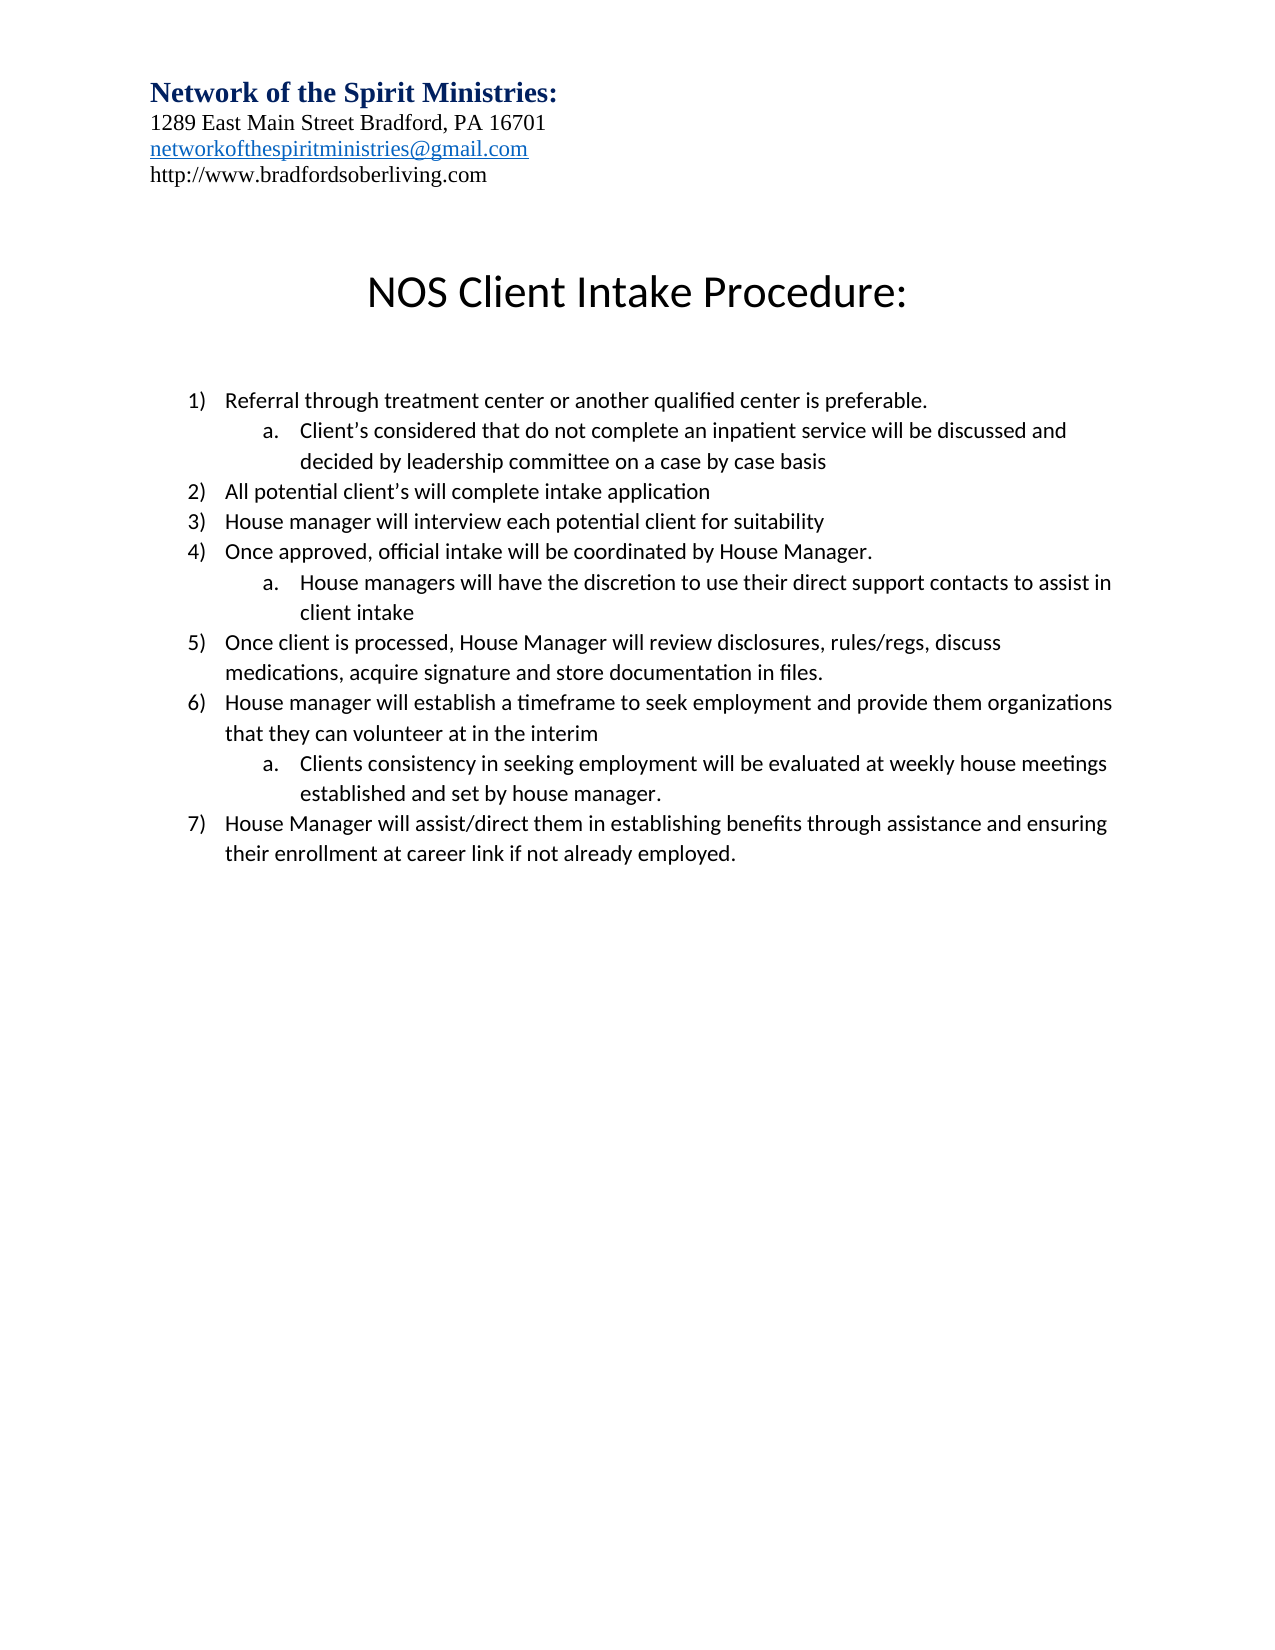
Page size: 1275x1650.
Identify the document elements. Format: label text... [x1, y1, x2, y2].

list Client’s considered that do not complete an inpatient service will be discussed and decided by leadership committee on a case by case basis [262, 417, 1125, 475]
text NOS Client Intake Procedure: [150, 262, 1125, 318]
list All potential client’s will complete intake application [187, 477, 1125, 505]
list House managers will have the discretion to use their direct support contacts to assist in client intake [262, 568, 1125, 626]
list Once client is processed, House Manager will review disclosures, rules/regs, discuss medications, acquire signature and store documentation in files. [187, 628, 1125, 686]
list House manager will interview each potential client for suitability [187, 507, 1125, 535]
list Clients consistency in seeking employment will be evaluated at weekly house meetings established and set by house manager. [262, 749, 1125, 807]
list Referral through treatment center or another qualified center is preferable. [187, 386, 1125, 414]
list House manager will establish a timeframe to seek employment and provide them organizations that they can volunteer at in the interim [187, 688, 1125, 747]
list House Manager will assist/direct them in establishing benefits through assistance and ensuring their enrollment at career link if not already employed. [187, 809, 1125, 867]
list Once approved, official intake will be coordinated by House Manager. [187, 537, 1125, 565]
